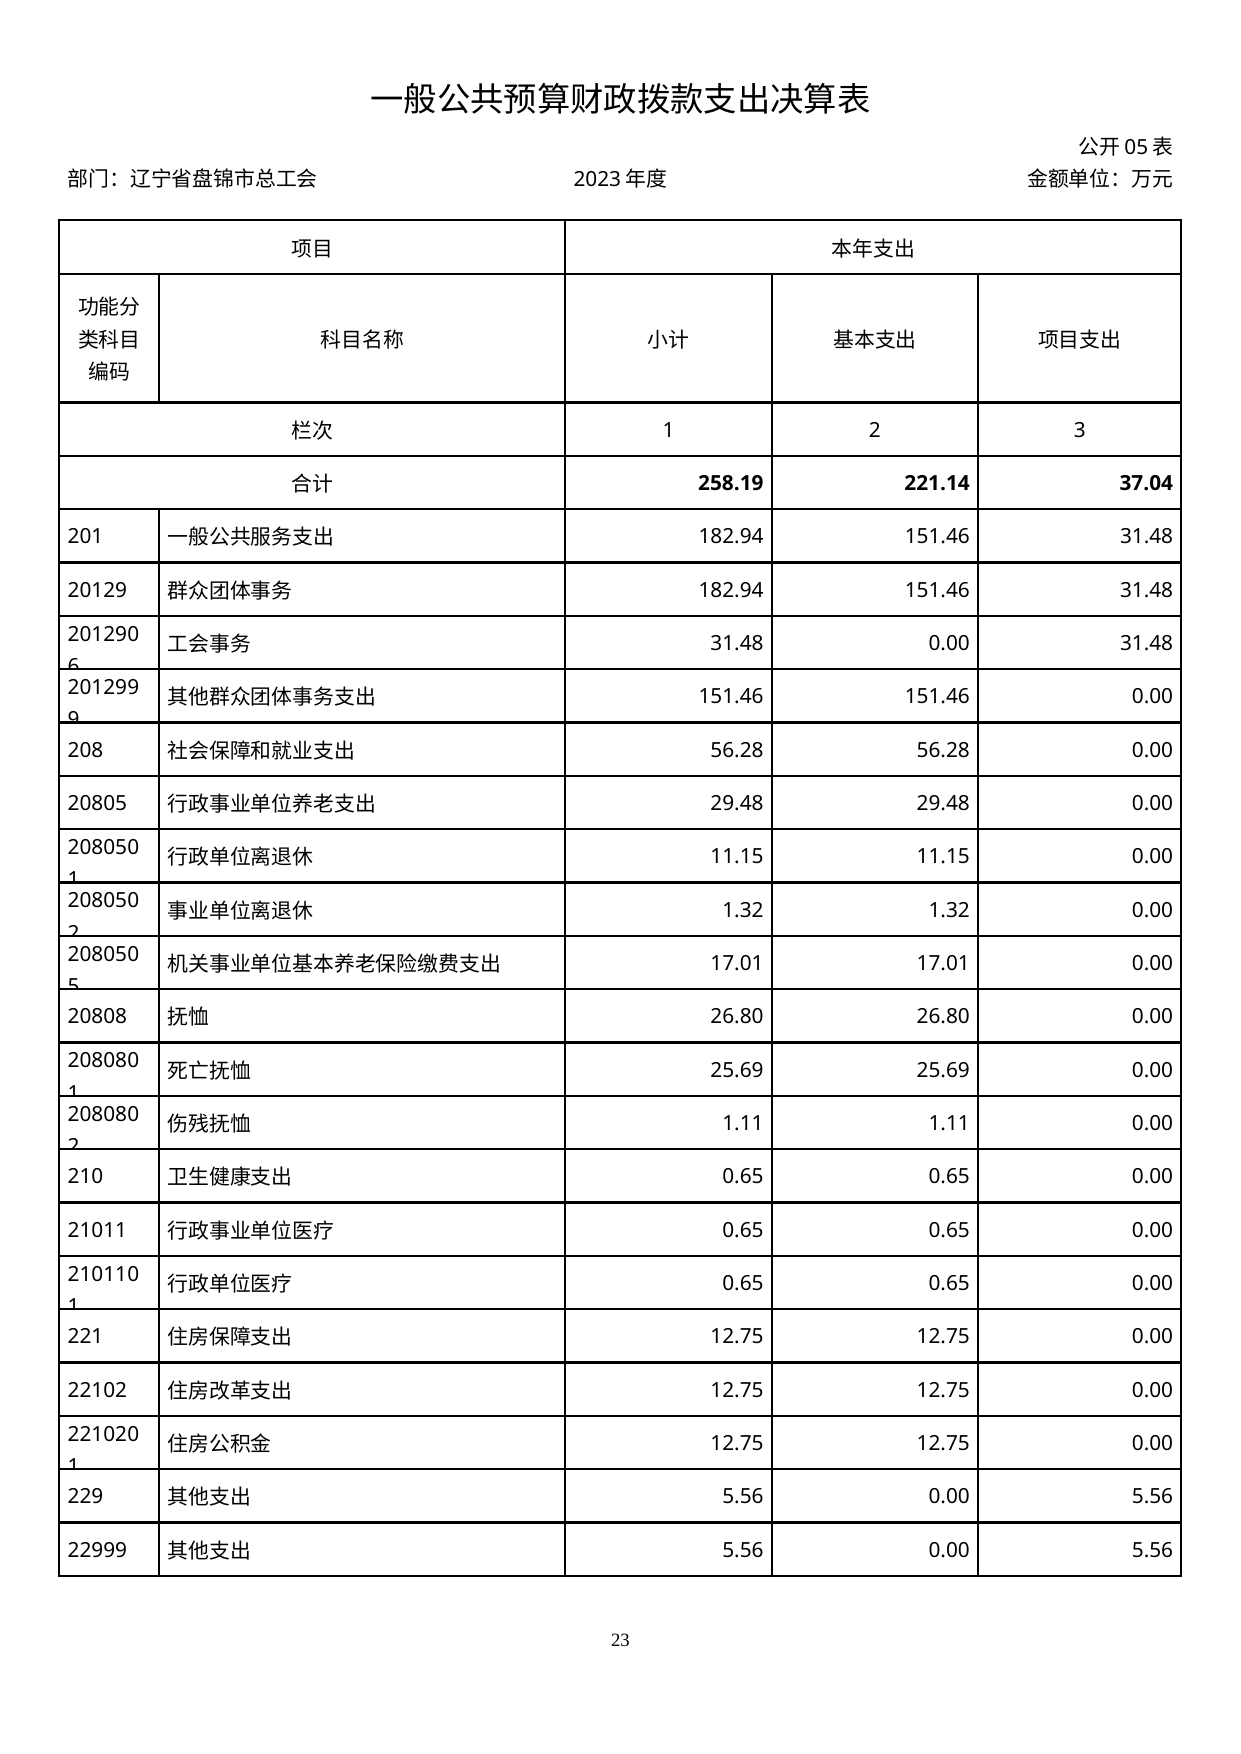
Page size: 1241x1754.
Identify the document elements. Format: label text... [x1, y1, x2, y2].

table_cell 行政单位医疗 [160, 1257, 564, 1308]
table_cell 2101101 [60, 1257, 158, 1308]
table_cell 12.75 [773, 1364, 977, 1415]
table_cell 22102 [60, 1364, 158, 1415]
table_header 项目 [60, 221, 564, 273]
table_cell 0.00 [979, 1204, 1180, 1255]
table_cell 一般公共服务支出 [160, 510, 564, 561]
table_cell 221 [60, 1310, 158, 1361]
table_cell 29.48 [773, 777, 977, 828]
table_cell 1.32 [566, 884, 771, 935]
table_cell 21011 [60, 1204, 158, 1255]
table_cell 29.48 [566, 777, 771, 828]
table_cell 部门：辽宁省盘锦市总工会 [59, 162, 516, 194]
table_cell 5.56 [979, 1524, 1180, 1575]
table_cell 25.69 [773, 1044, 977, 1095]
table_cell 2210201 [60, 1417, 158, 1468]
table_cell 1.32 [773, 884, 977, 935]
table_cell 死亡抚恤 [160, 1044, 564, 1095]
table_cell 基本支出 [773, 275, 977, 401]
table_cell 行政单位离退休 [160, 830, 564, 881]
table_cell 56.28 [773, 724, 977, 775]
table_cell 0.00 [773, 617, 977, 668]
table_cell 56.28 [566, 724, 771, 775]
table_cell 11.15 [773, 830, 977, 881]
table_cell 0.65 [773, 1257, 977, 1308]
table_cell 伤残抚恤 [160, 1097, 564, 1148]
table_cell 小计 [566, 275, 771, 401]
table_cell 0.00 [979, 830, 1180, 881]
table_cell 151.46 [773, 564, 977, 615]
table_cell 37.04 [979, 457, 1180, 508]
table_cell 0.65 [566, 1204, 771, 1255]
table_cell 210 [60, 1150, 158, 1201]
table_cell 其他群众团体事务支出 [160, 670, 564, 721]
table_cell 1.11 [773, 1097, 977, 1148]
table_cell 0.00 [979, 1310, 1180, 1361]
table_cell 31.48 [979, 564, 1180, 615]
table_cell 20808 [60, 990, 158, 1041]
table_cell 1.11 [566, 1097, 771, 1148]
table_cell 其他支出 [160, 1524, 564, 1575]
table_cell 26.80 [566, 990, 771, 1041]
table_cell 3 [979, 404, 1180, 455]
table_cell 工会事务 [160, 617, 564, 668]
table_cell 229 [60, 1470, 158, 1521]
table_cell 151.46 [773, 670, 977, 721]
table_cell 0.00 [979, 1417, 1180, 1468]
table_cell 1 [566, 404, 771, 455]
table_cell 151.46 [566, 670, 771, 721]
table_cell 行政事业单位医疗 [160, 1204, 564, 1255]
table_cell 26.80 [773, 990, 977, 1041]
table_cell 0.00 [979, 724, 1180, 775]
table_cell 社会保障和就业支出 [160, 724, 564, 775]
table_cell 31.48 [979, 617, 1180, 668]
table_cell 22999 [60, 1524, 158, 1575]
table_cell 0.00 [773, 1470, 977, 1521]
table_cell 5.56 [566, 1470, 771, 1521]
table_cell 11.15 [566, 830, 771, 881]
table_cell 0.65 [773, 1204, 977, 1255]
table_cell 20129 [60, 564, 158, 615]
table_cell 事业单位离退休 [160, 884, 564, 935]
table_cell 2080502 [60, 884, 158, 935]
table_cell 12.75 [566, 1364, 771, 1415]
table_cell 0.65 [773, 1150, 977, 1201]
table_cell 182.94 [566, 510, 771, 561]
table_cell 住房改革支出 [160, 1364, 564, 1415]
table_cell 151.46 [773, 510, 977, 561]
table_cell 2012906 [60, 617, 158, 668]
table_cell 机关事业单位基本养老保险缴费支出 [160, 937, 564, 988]
table_cell 卫生健康支出 [160, 1150, 564, 1201]
table_header 本年支出 [566, 221, 1180, 273]
table_cell 201 [60, 510, 158, 561]
table_cell 0.00 [979, 990, 1180, 1041]
table_cell 2080801 [60, 1044, 158, 1095]
table_cell 31.48 [566, 617, 771, 668]
table_cell 住房保障支出 [160, 1310, 564, 1361]
table_cell 群众团体事务 [160, 564, 564, 615]
table_cell 2080501 [60, 830, 158, 881]
table_cell 25.69 [566, 1044, 771, 1095]
table_cell 208 [60, 724, 158, 775]
table_cell 17.01 [773, 937, 977, 988]
table_cell 科目名称 [160, 275, 564, 401]
table_cell 0.00 [979, 937, 1180, 988]
table_cell 2 [773, 404, 977, 455]
table_cell 0.00 [979, 1150, 1180, 1201]
table_cell 0.65 [566, 1150, 771, 1201]
table_cell 0.00 [979, 777, 1180, 828]
table_cell 0.00 [979, 1364, 1180, 1415]
table_cell 0.00 [979, 884, 1180, 935]
table_cell 行政事业单位养老支出 [160, 777, 564, 828]
table_cell 项目支出 [979, 275, 1180, 401]
table_cell 2080802 [60, 1097, 158, 1148]
table_cell 抚恤 [160, 990, 564, 1041]
table_cell 0.65 [566, 1257, 771, 1308]
text 一般公共预算财政拨款支出决算表 [59, 64, 1181, 129]
table_cell 12.75 [773, 1310, 977, 1361]
table_cell 0.00 [979, 1044, 1180, 1095]
table_cell 0.00 [979, 1257, 1180, 1308]
table_cell 2012999 [60, 670, 158, 721]
table_cell 其他支出 [160, 1470, 564, 1521]
table_cell 20805 [60, 777, 158, 828]
table_cell 金额单位：万元 [724, 162, 1181, 194]
table_cell 12.75 [773, 1417, 977, 1468]
table_cell 17.01 [566, 937, 771, 988]
table_cell 12.75 [566, 1310, 771, 1361]
table_cell 2080505 [60, 937, 158, 988]
table_cell 5.56 [566, 1524, 771, 1575]
table_cell 0.00 [979, 670, 1180, 721]
table_cell 5.56 [979, 1470, 1180, 1521]
table_cell 12.75 [566, 1417, 771, 1468]
table_cell 功能分类科目编码 [60, 275, 158, 401]
table_cell 258.19 [566, 457, 771, 508]
table_cell 合计 [60, 457, 564, 508]
table_cell 182.94 [566, 564, 771, 615]
table_cell 2023年度 [516, 162, 724, 194]
table_cell 31.48 [979, 510, 1180, 561]
table_cell 0.00 [979, 1097, 1180, 1148]
table_header 公开05表 [59, 129, 1181, 162]
table_cell 栏次 [60, 404, 564, 455]
table_cell 0.00 [773, 1524, 977, 1575]
table_cell 221.14 [773, 457, 977, 508]
table_cell 住房公积金 [160, 1417, 564, 1468]
